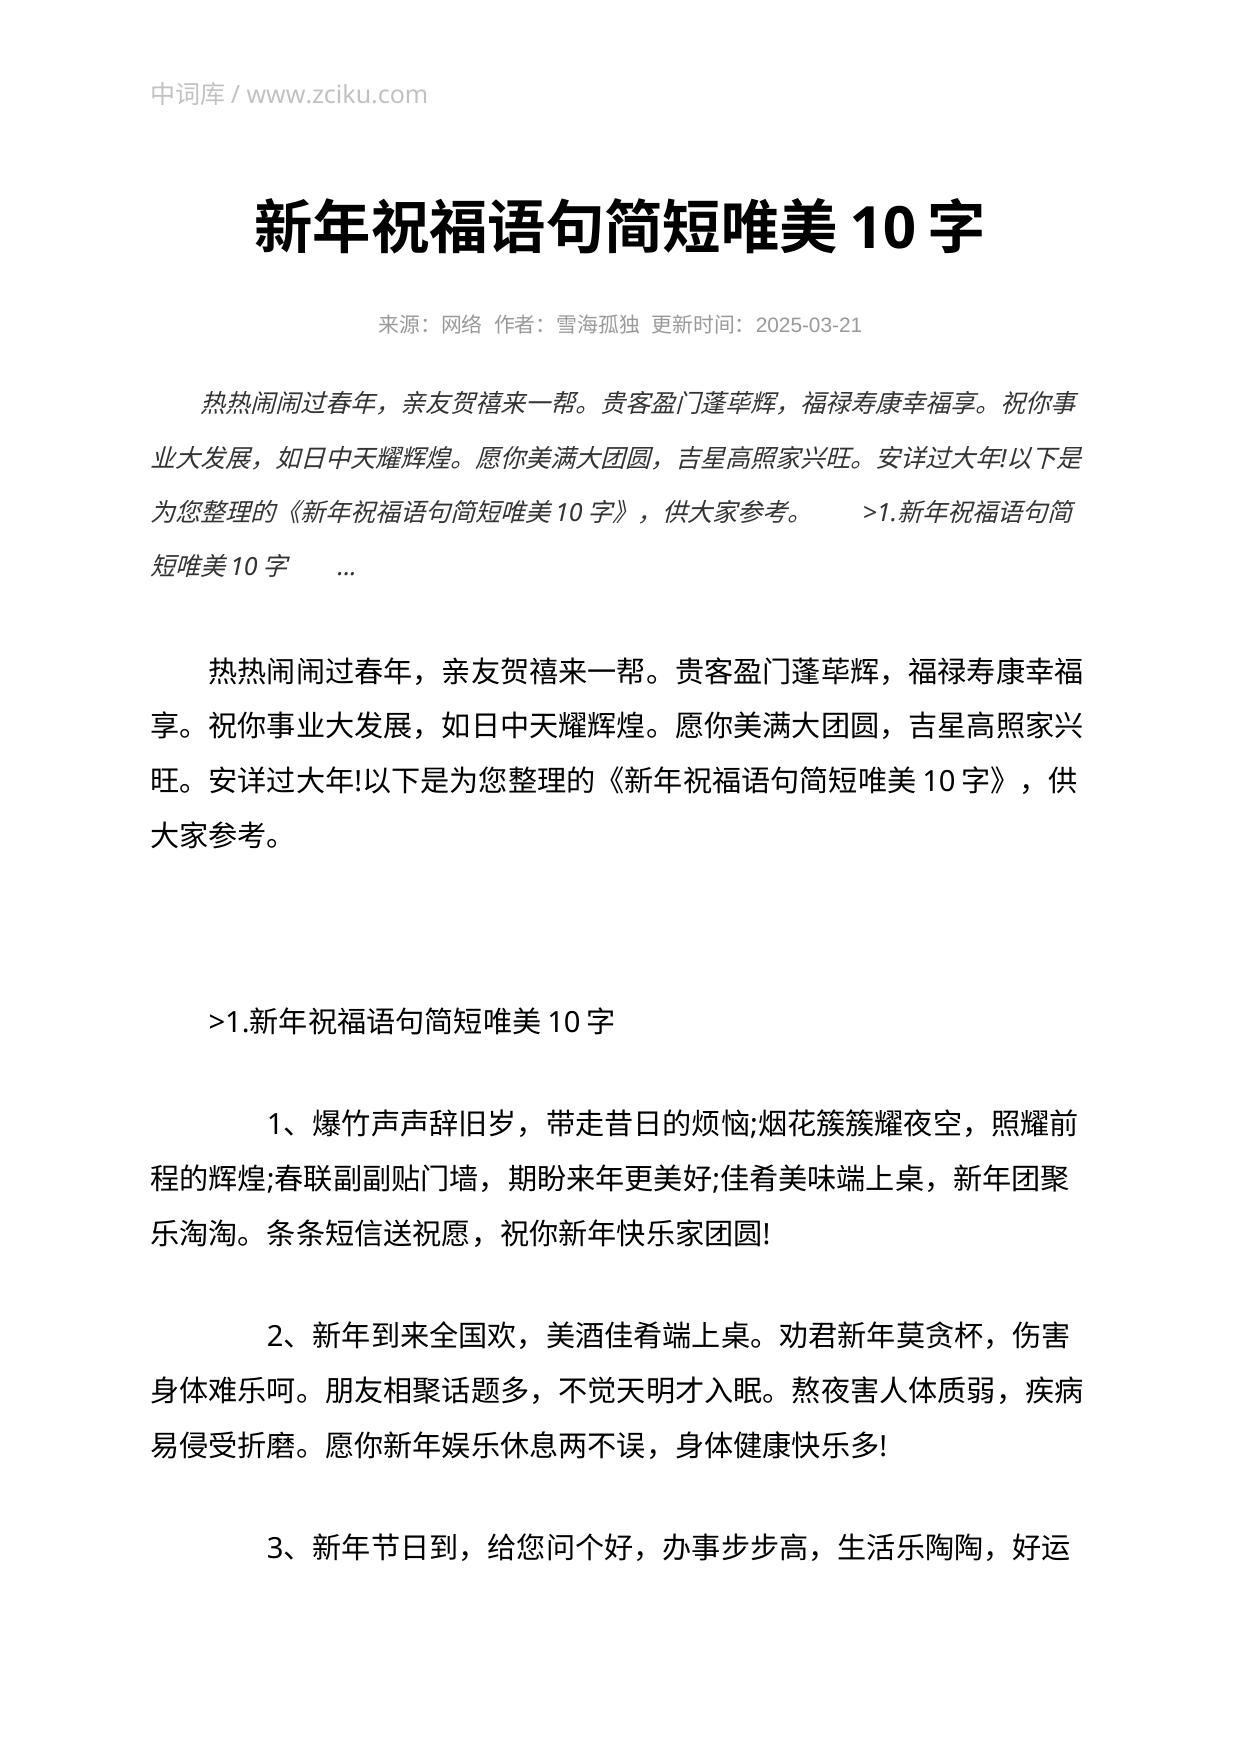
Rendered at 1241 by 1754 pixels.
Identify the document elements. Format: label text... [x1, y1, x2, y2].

text >1.新年祝福语句简短唯美10字 [150, 999, 1090, 1041]
text 2、新年到来全国欢，美酒佳肴端上桌。劝君新年莫贪杯，伤害身体难乐呵。朋友相聚话题多，不觉天明才入眠。熬夜害人体质弱，疾病易侵受折磨。愿你新年娱乐休息两不误，身体健康快乐多! [150, 1313, 1090, 1465]
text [150, 1525, 1090, 1567]
text 热热闹闹过春年，亲友贺禧来一帮。贵客盈门蓬荜辉，福禄寿康幸福享。祝你事业大发展，如日中天耀辉煌。愿你美满大团圆，吉星高照家兴旺。安详过大年!以下是为您整理的《新年祝福语句简短唯美10字》，供大家参考。 [150, 648, 1090, 855]
text 来源：网络 作者：雪海孤独 更新时间：2025-03-21 [150, 313, 1090, 337]
text 热热闹闹过春年，亲友贺禧来一帮。贵客盈门蓬荜辉，福禄寿康幸福享。祝你事业大发展，如日中天耀辉煌。愿你美满大团圆，吉星高照家兴旺。安详过大年!以下是为您整理的《新年祝福语句简短唯美10字》，供大家参考。 >1.新年祝福语句简短唯美10字 ... [150, 384, 1090, 583]
subtitle 新年祝福语句简短唯美10字 [150, 181, 1090, 266]
text 1、爆竹声声辞旧岁，带走昔日的烦恼;烟花簇簇耀夜空，照耀前程的辉煌;春联副副贴门墙，期盼来年更美好;佳肴美味端上桌，新年团聚乐淘淘。条条短信送祝愿，祝你新年快乐家团圆! [150, 1101, 1090, 1253]
